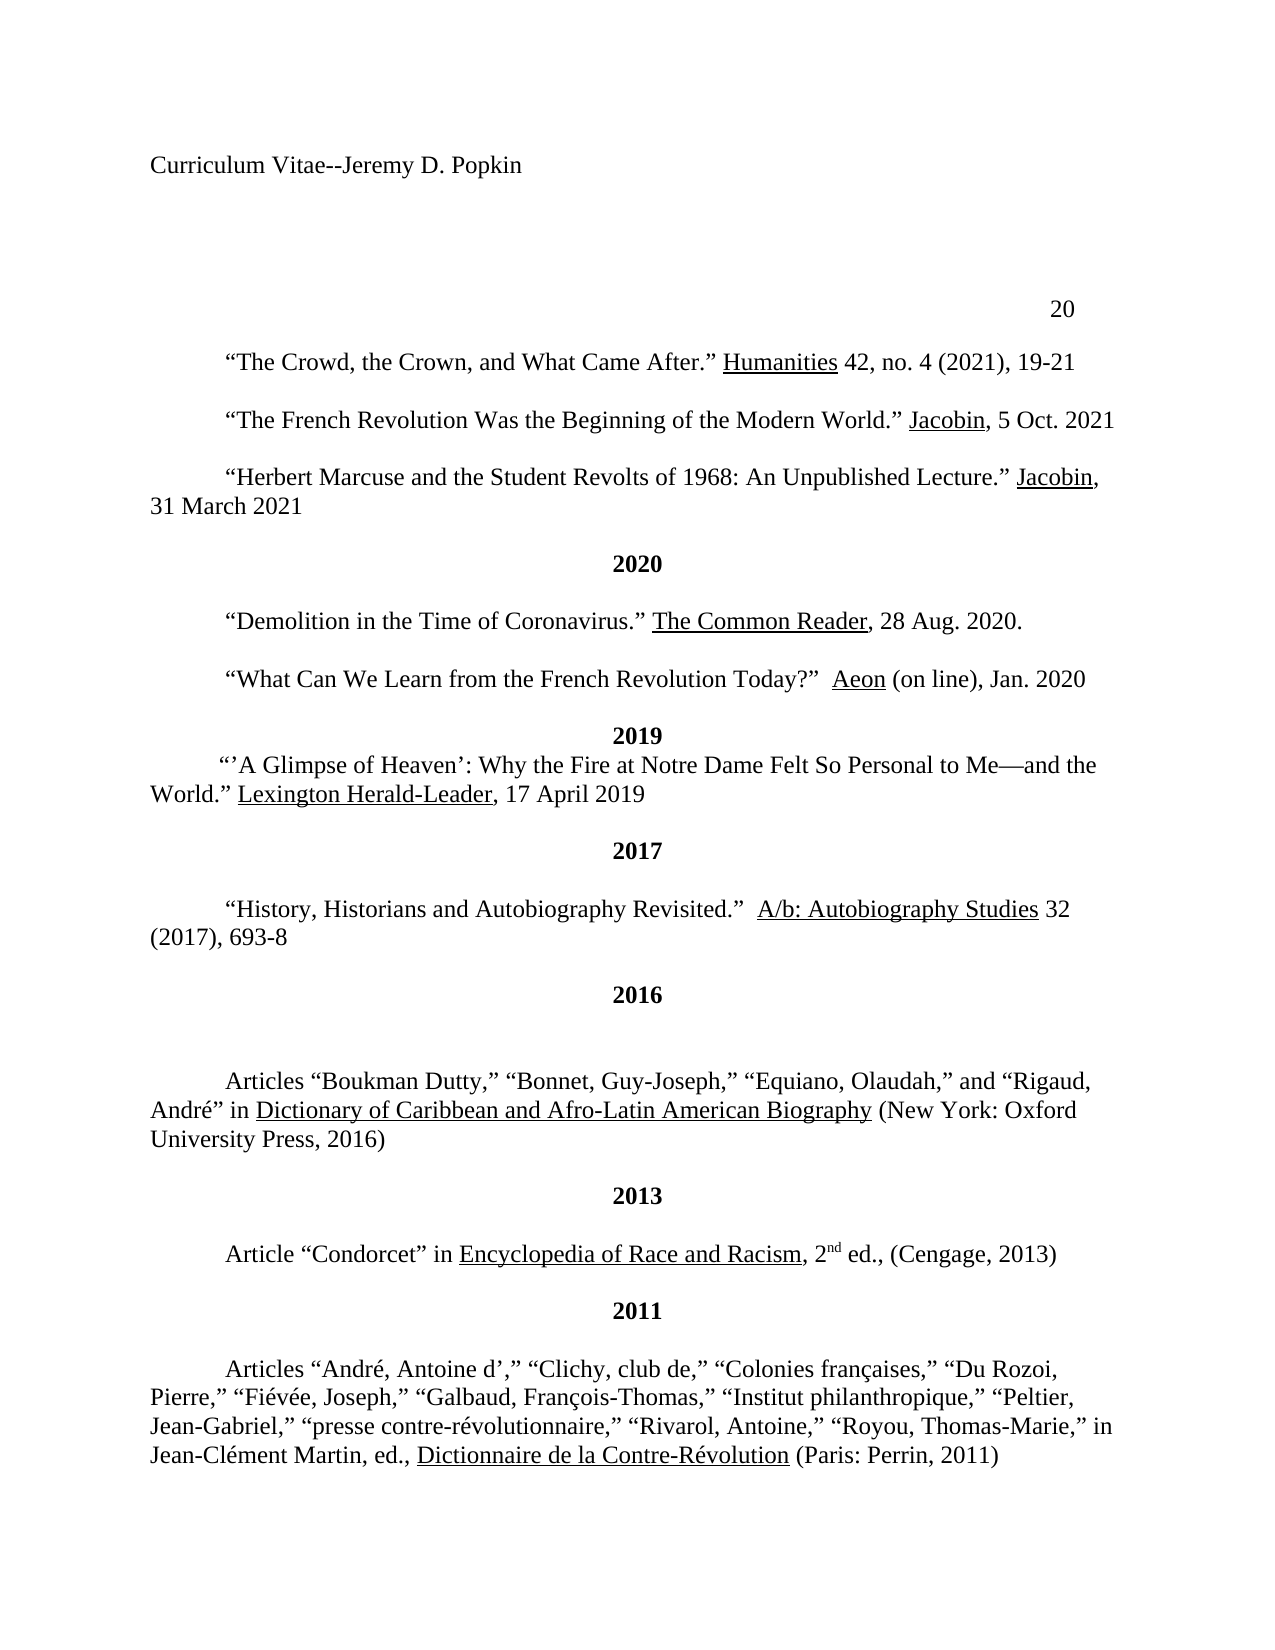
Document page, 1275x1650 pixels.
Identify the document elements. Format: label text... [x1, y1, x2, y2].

text “Demolition in the Time of Coronavirus.” The Common Reader, 28 Aug. 2020. [150, 606, 1125, 635]
text 2011 [150, 1296, 1125, 1325]
text “The Crowd, the Crown, and What Came After.” Humanities 42, no. 4 (2021), 19-21 [150, 347, 1125, 376]
text 2019 [450, 721, 1125, 750]
text Articles “Boukman Dutty,” “Bonnet, Guy-Joseph,” “Equiano, Olaudah,” and “Rigaud, André” in Dictionary of Caribbean and Afro-Latin American Biography (New York: Oxford University Press, 2016) [150, 1066, 1125, 1152]
text Article “Condorcet” in Encyclopedia of Race and Racism, 2nd ed., (Cengage, 2013) [150, 1239, 1125, 1267]
text “The French Revolution Was the Beginning of the Modern World.” Jacobin, 5 Oct. 2021 [150, 405, 1125, 434]
text 2017 [150, 836, 1125, 865]
text Articles “André, Antoine d’,” “Clichy, club de,” “Colonies françaises,” “Du Rozoi, Pierre,” “Fiévée, Joseph,” “Galbaud, François-Thomas,” “Institut philanthropique,” “Peltier, Jean-Gabriel,” “presse contre-révolutionnaire,” “Rivarol, Antoine,” “Royou, Thomas-Marie,” in Jean-Clément Martin, ed., Dictionnaire de la Contre-Révolution (Paris: Perrin, 2011) [150, 1354, 1125, 1469]
text “Herbert Marcuse and the Student Revolts of 1968: An Unpublished Lecture.” Jacobin, 31 March 2021 [150, 462, 1125, 520]
text 2013 [150, 1181, 1125, 1210]
text 2016 [150, 980, 1125, 1009]
text “History, Historians and Autobiography Revisited.” A/b: Autobiography Studies 32 (2017), 693-8 [150, 894, 1125, 951]
text “What Can We Learn from the French Revolution Today?” Aeon (on line), Jan. 2020 [150, 664, 1125, 692]
text 2020 [150, 549, 1125, 577]
text “’A Glimpse of Heaven’: Why the Fire at Notre Dame Felt So Personal to Me—and the World.” Lexington Herald-Leader, 17 April 2019 [150, 750, 1125, 807]
